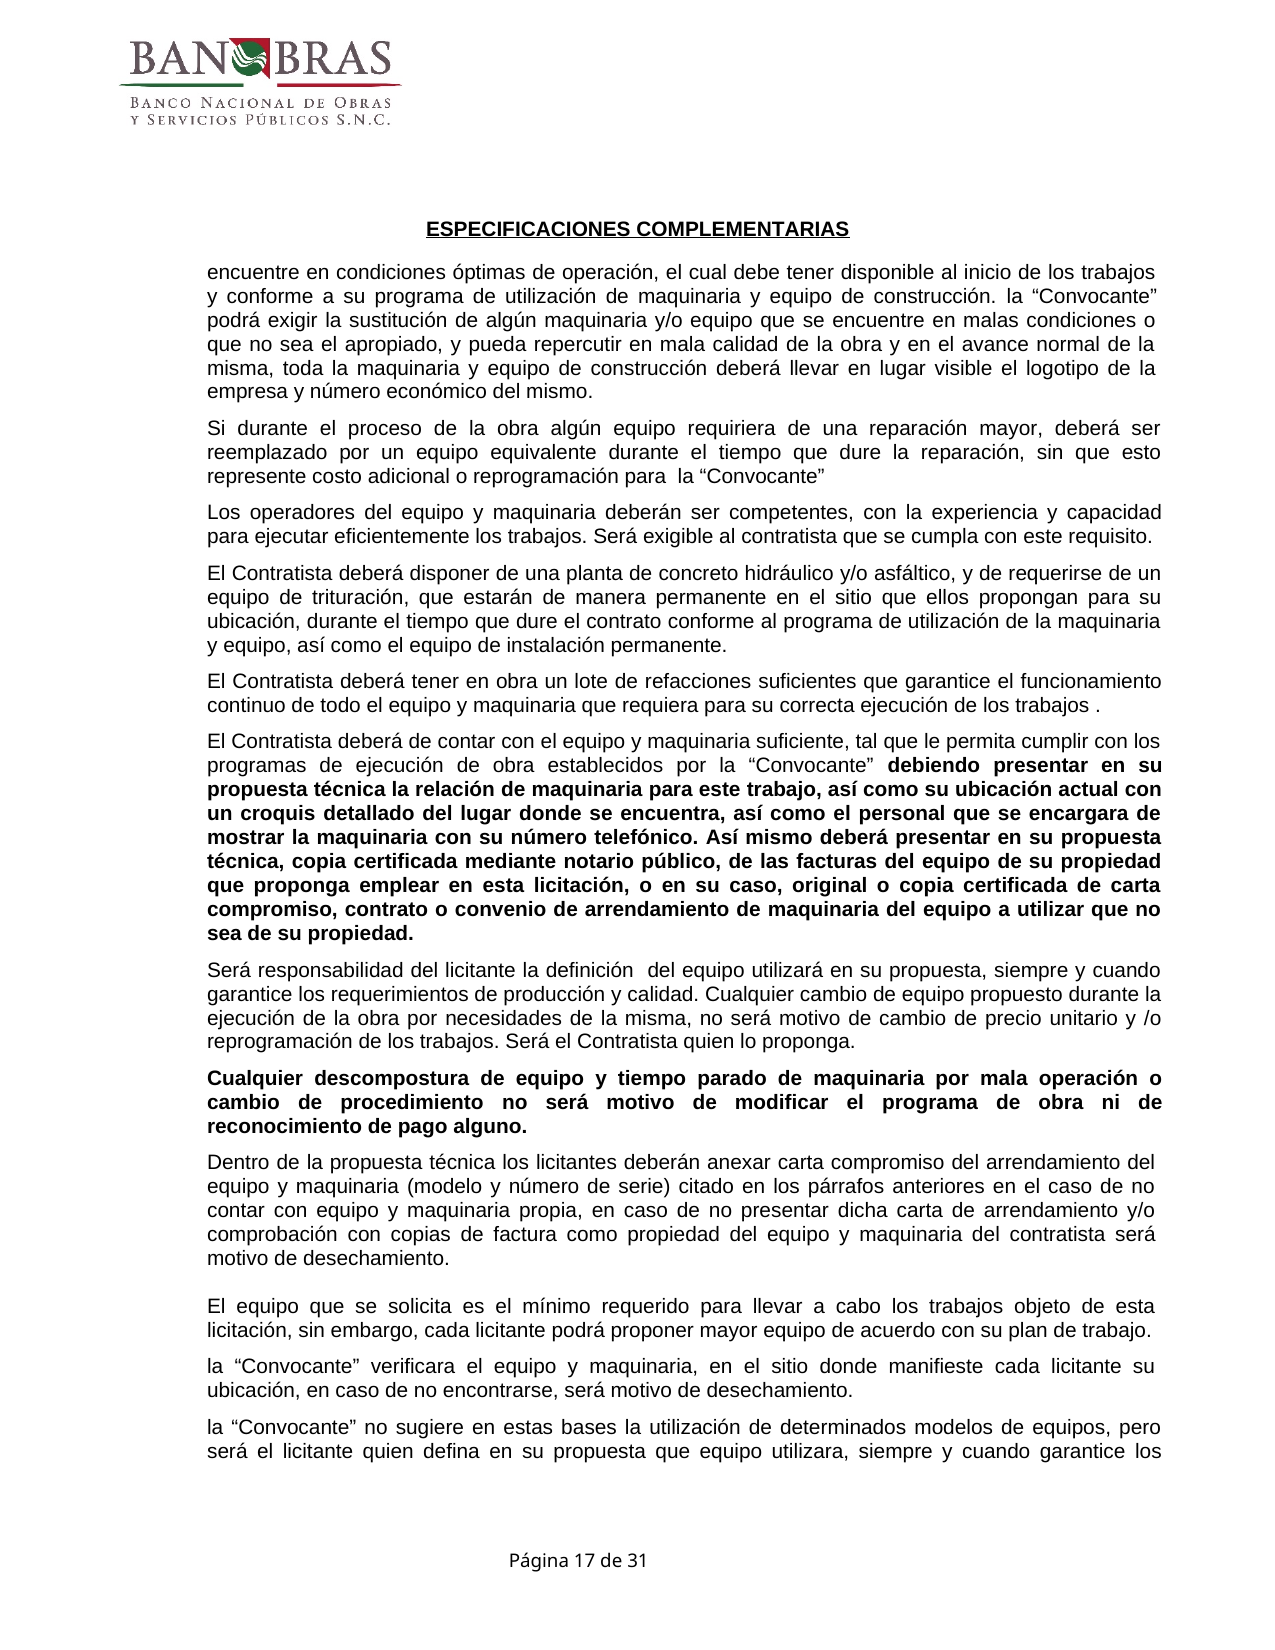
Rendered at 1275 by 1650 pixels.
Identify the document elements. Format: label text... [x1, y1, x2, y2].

text El Contratista deberá tener en obra un lote de refacciones suficientes que garantice el funcionamiento continuo de todo el equipo y maquinaria que requiera para su correcta ejecución de los trabajos . [118, 669, 1163, 717]
text la “Convocante” verificara el equipo y maquinaria, en el sitio donde manifieste cada licitante su ubicación, en caso de no encontrarse, será motivo de desechamiento. [207, 1354, 1157, 1402]
text Si durante el proceso de la obra algún equipo requiriera de una reparación mayor, deberá ser reemplazado por un equipo equivalente durante el tiempo que dure la reparación, sin que esto represente costo adicional o reprogramación para la “Convocante” [118, 416, 1163, 488]
text Dentro de la propuesta técnica los licitantes deberán anexar carta compromiso del arrendamiento del equipo y maquinaria (modelo y número de serie) citado en los párrafos anteriores en el caso de no contar con equipo y maquinaria propia, en caso de no presentar dicha carta de arrendamiento y/o comprobación con copias de factura como propiedad del equipo y maquinaria del contratista será motivo de desechamiento. [207, 1150, 1157, 1270]
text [207, 1415, 1163, 1463]
picture [117, 36, 404, 127]
text El equipo que se solicita es el mínimo requerido para llevar a cabo los trabajos objeto de esta licitación, sin embargo, cada licitante podrá proponer mayor equipo de acuerdo con su plan de trabajo. [207, 1294, 1157, 1342]
text Los operadores del equipo y maquinaria deberán ser competentes, con la experiencia y capacidad para ejecutar eficientemente los trabajos. Será exigible al contratista que se cumpla con este requisito. [118, 500, 1163, 548]
text El Contratista deberá de contar con el equipo y maquinaria suficiente, tal que le permita cumplir con los programas de ejecución de obra establecidos por la “Convocante” debiendo presentar en su propuesta técnica la relación de maquinaria para este trabajo, así como su ubicación actual con un croquis detallado del lugar donde se encuentra, así como el personal que se encargara de mostrar la maquinaria con su número telefónico. Así mismo deberá presentar en su propuesta técnica, copia certificada mediante notario público, de las facturas del equipo de su propiedad que proponga emplear en esta licitación, o en su caso, original o copia certificada de carta compromiso, contrato o convenio de arrendamiento de maquinaria del equipo a utilizar que no sea de su propiedad. [118, 729, 1163, 945]
text Será responsabilidad del licitante la definición del equipo utilizará en su propuesta, siempre y cuando garantice los requerimientos de producción y calidad. Cualquier cambio de equipo propuesto durante la ejecución de la obra por necesidades de la misma, no será motivo de cambio de precio unitario y /o reprogramación de los trabajos. Será el Contratista quien lo proponga. [118, 957, 1163, 1053]
text Cualquier descompostura de equipo y tiempo parado de maquinaria por mala operación o cambio de procedimiento no será motivo de modificar el programa de obra ni de reconocimiento de pago alguno. [207, 1066, 1163, 1138]
text El Contratista deberá disponer de una planta de concreto hidráulico y/o asfáltico, y de requerirse de un equipo de trituración, que estarán de manera permanente en el sitio que ellos propongan para su ubicación, durante el tiempo que dure el contrato conforme al programa de utilización de la maquinaria y equipo, así como el equipo de instalación permanente. [118, 561, 1163, 656]
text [207, 259, 1157, 403]
